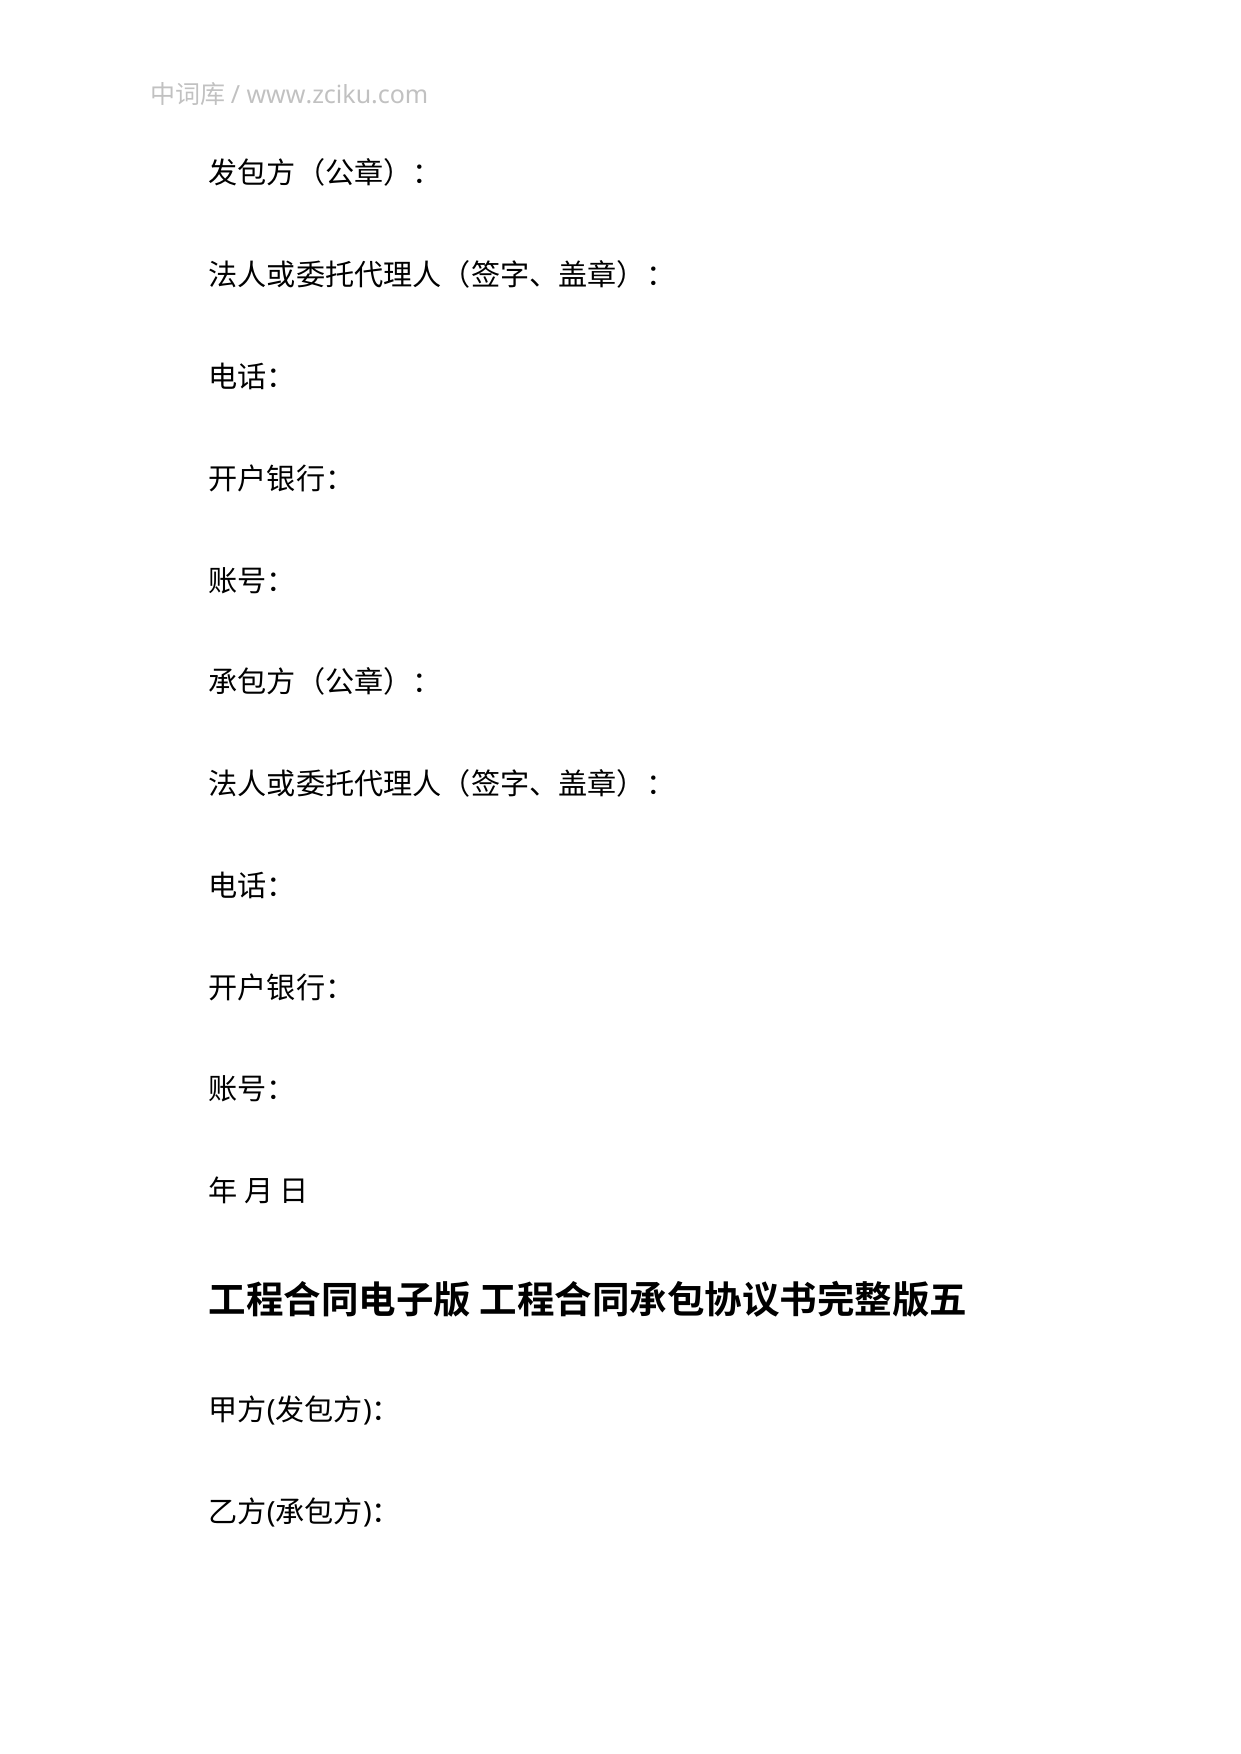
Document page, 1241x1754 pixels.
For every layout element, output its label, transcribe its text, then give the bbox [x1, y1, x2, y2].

text 账号： [150, 1066, 1090, 1108]
text 发包方（公章）： [150, 150, 1090, 192]
text 开户银行： [150, 455, 1090, 498]
text 乙方(承包方)： [150, 1489, 1090, 1531]
text 承包方（公章）： [150, 659, 1090, 701]
text 法人或委托代理人（签字、盖章）： [150, 252, 1090, 294]
text 甲方(发包方)： [150, 1387, 1090, 1429]
text 账号： [150, 557, 1090, 599]
text 开户银行： [150, 964, 1090, 1006]
text 工程合同电子版 工程合同承包协议书完整版五 [150, 1269, 1090, 1324]
text 电话： [150, 353, 1090, 396]
text 年 月 日 [150, 1168, 1090, 1210]
text 电话： [150, 862, 1090, 905]
text 法人或委托代理人（签字、盖章）： [150, 761, 1090, 803]
